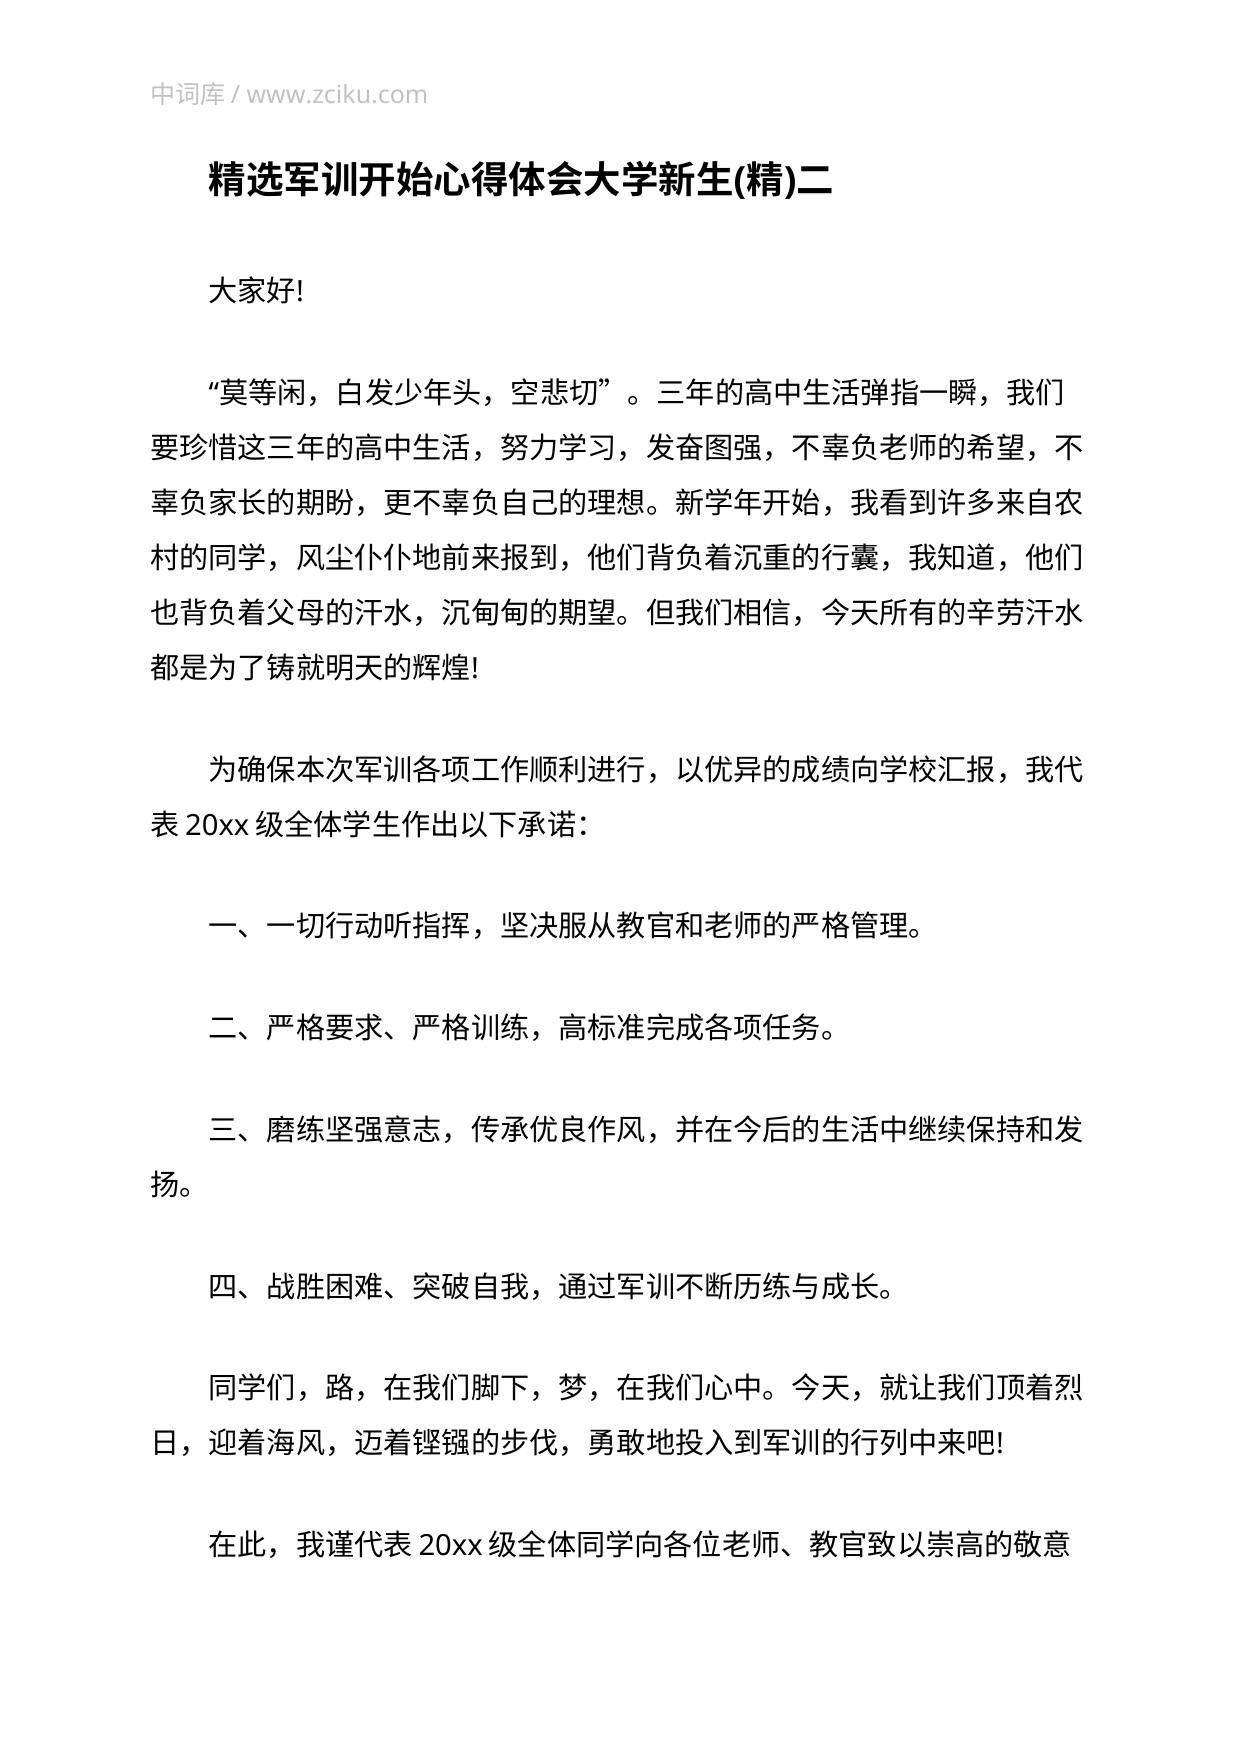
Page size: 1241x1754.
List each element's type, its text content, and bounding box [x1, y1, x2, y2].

text 精选军训开始心得体会大学新生(精)二 [150, 150, 1090, 204]
text 同学们，路，在我们脚下，梦，在我们心中。今天，就让我们顶着烈日，迎着海风，迈着铿镪的步伐，勇敢地投入到军训的行列中来吧! [150, 1365, 1090, 1462]
text 三、磨练坚强意志，传承优良作风，并在今后的生活中继续保持和发扬。 [150, 1107, 1090, 1204]
text 四、战胜困难、突破自我，通过军训不断历练与成长。 [150, 1263, 1090, 1306]
text 大家好! [150, 268, 1090, 310]
text 二、严格要求、严格训练，高标准完成各项任务。 [150, 1005, 1090, 1047]
text 一、一切行动听指挥，坚决服从教官和老师的严格管理。 [150, 903, 1090, 945]
text 为确保本次军训各项工作顺利进行，以优异的成绩向学校汇报，我代表20xx级全体学生作出以下承诺： [150, 746, 1090, 843]
text “莫等闲，白发少年头，空悲切”。三年的高中生活弹指一瞬，我们要珍惜这三年的高中生活，努力学习，发奋图强，不辜负老师的希望，不辜负家长的期盼，更不辜负自己的理想。新学年开始，我看到许多来自农村的同学，风尘仆仆地前来报到，他们背负着沉重的行囊，我知道，他们也背负着父母的汗水，沉甸甸的期望。但我们相信，今天所有的辛劳汗水都是为了铸就明天的辉煌! [150, 369, 1090, 687]
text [150, 1522, 1090, 1564]
